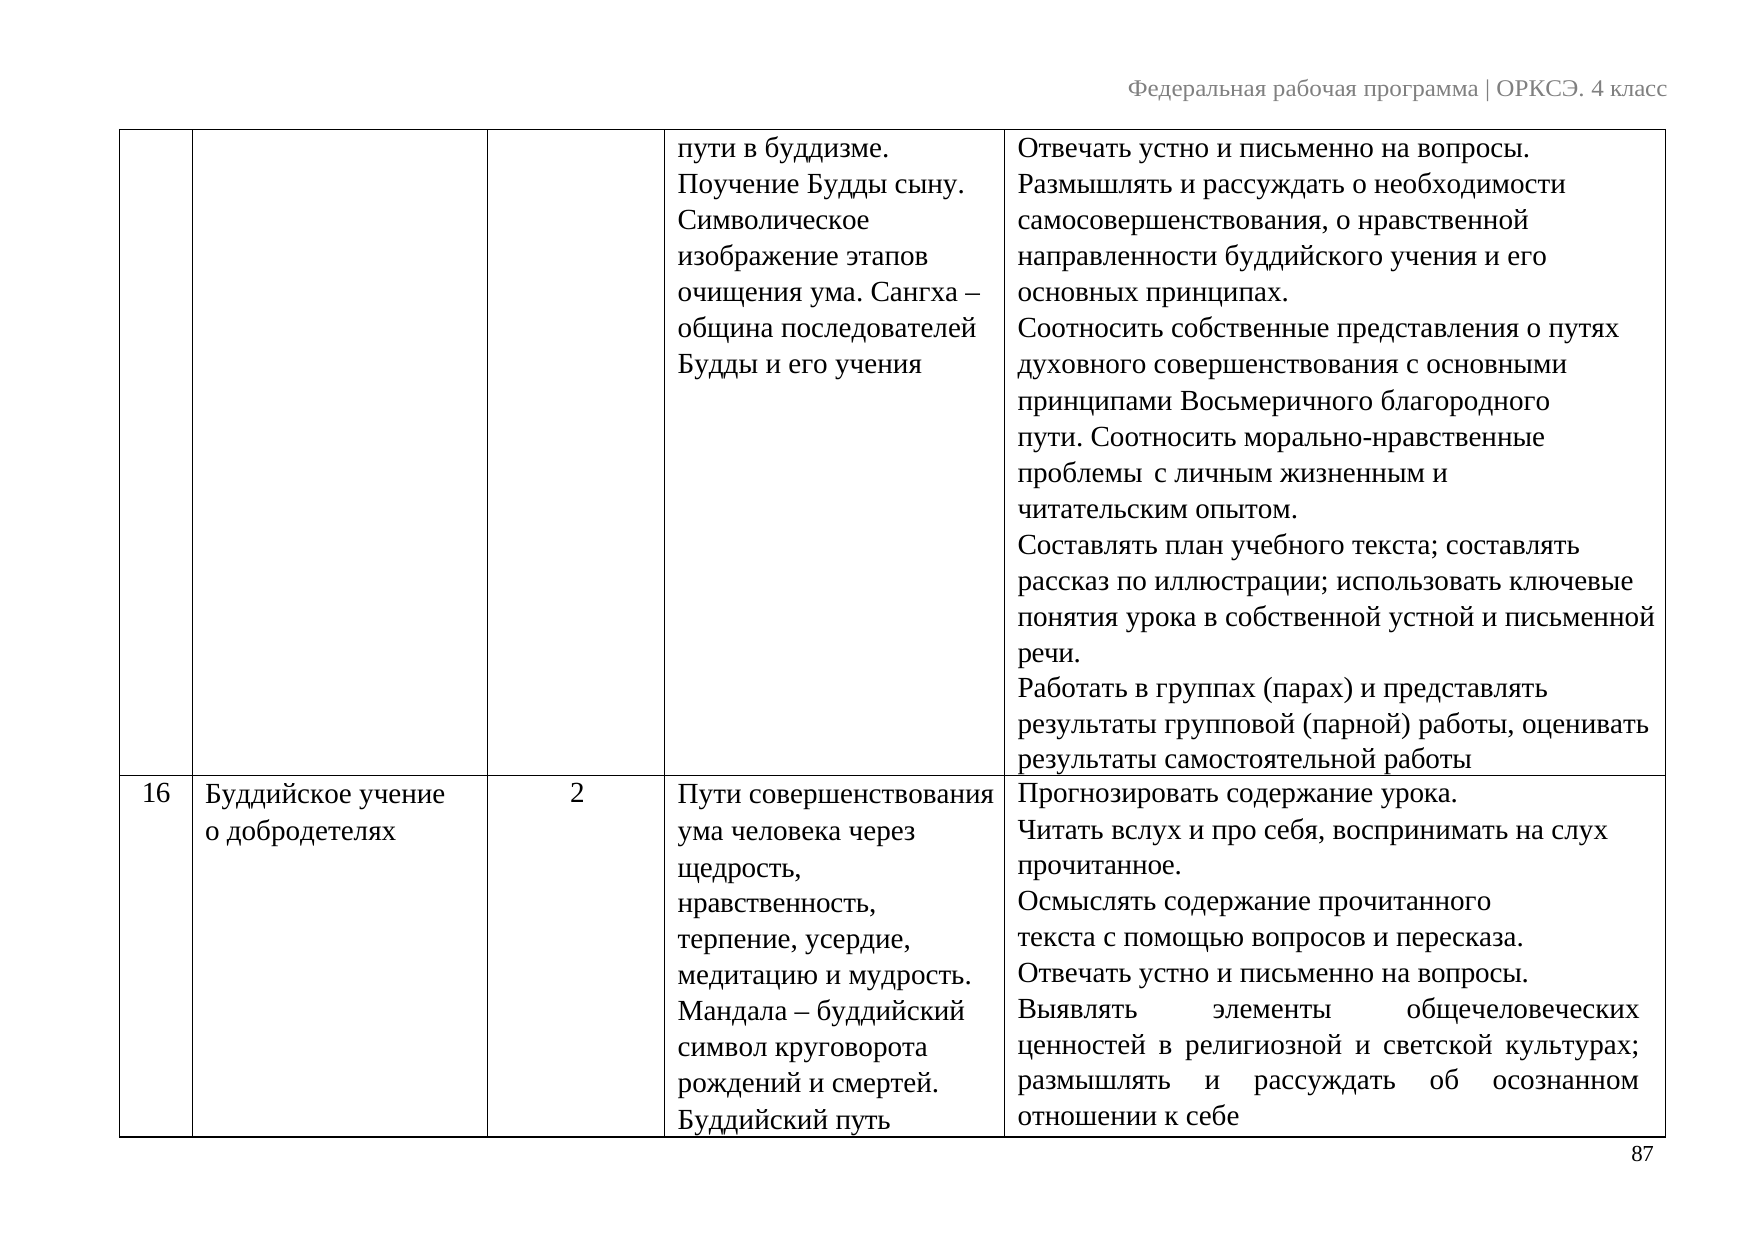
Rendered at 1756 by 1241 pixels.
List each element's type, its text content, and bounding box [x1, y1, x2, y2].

table_header Отвечать устно и письменно на вопросы. Размышлять и рассуждать о необходимости самосовершенствования, о нравственной направленности буддийского учения и его основных принципах. Соотносить собственные представления о путях духовного совершенствования с основными принципами Восьмеричного благородного пути. Соотносить морально-нравственные проблемы с личным жизненным и читательским опытом. Составлять план учебного текста; составлять рассказ по иллюстрации; использовать ключевые понятия урока в собственной устной и письменной речи. Работать в группах (парах) и представлять результаты групповой (парной) работы, оценивать результаты самостоятельной работы [1005, 130, 1665, 775]
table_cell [193, 776, 487, 1136]
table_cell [1005, 776, 1665, 1136]
table_header [488, 130, 664, 775]
table_header пути в буддизме. Поучение Будды сыну. Символическое изображение этапов очищения ума. Сангха – община последователей Будды и его учения [665, 130, 1004, 775]
table_cell 16 [120, 776, 192, 1136]
table_header [120, 130, 192, 775]
table_header [193, 130, 487, 775]
table_cell 2 [488, 776, 664, 1136]
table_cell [665, 776, 1004, 1136]
